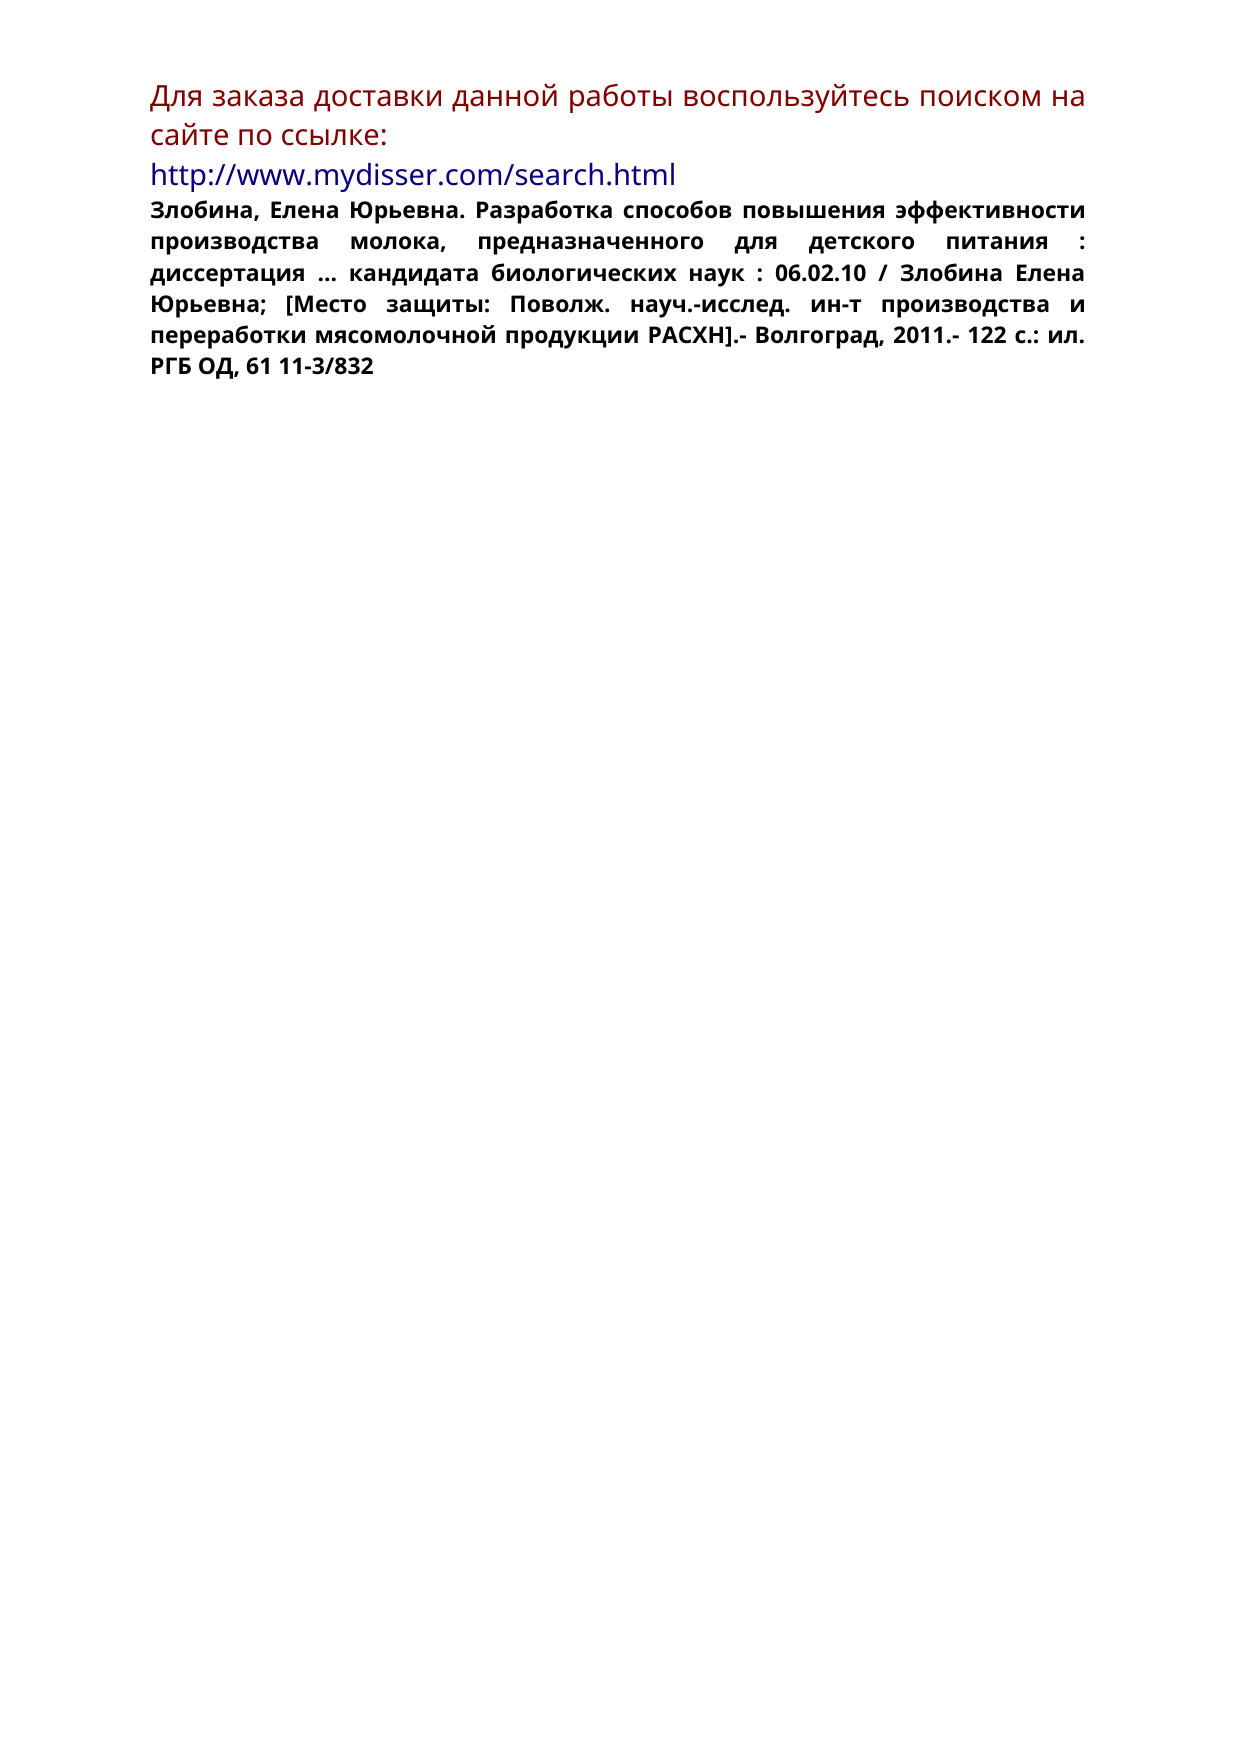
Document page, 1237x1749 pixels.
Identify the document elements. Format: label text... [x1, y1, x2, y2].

text Злобина, Елена Юрьевна. Разработка способов повышения эффективности производства молока, предназначенного для детского питания : диссертация ... кандидата биологических наук : 06.02.10 / Злобина Елена Юрьевна; [Место защиты: Поволж. науч.-исслед. ин-т производства и переработки мясомолочной продукции РАСХН].- Волгоград, 2011.- 122 с.: ил. РГБ ОД, 61 11-3/832 [150, 194, 1086, 382]
